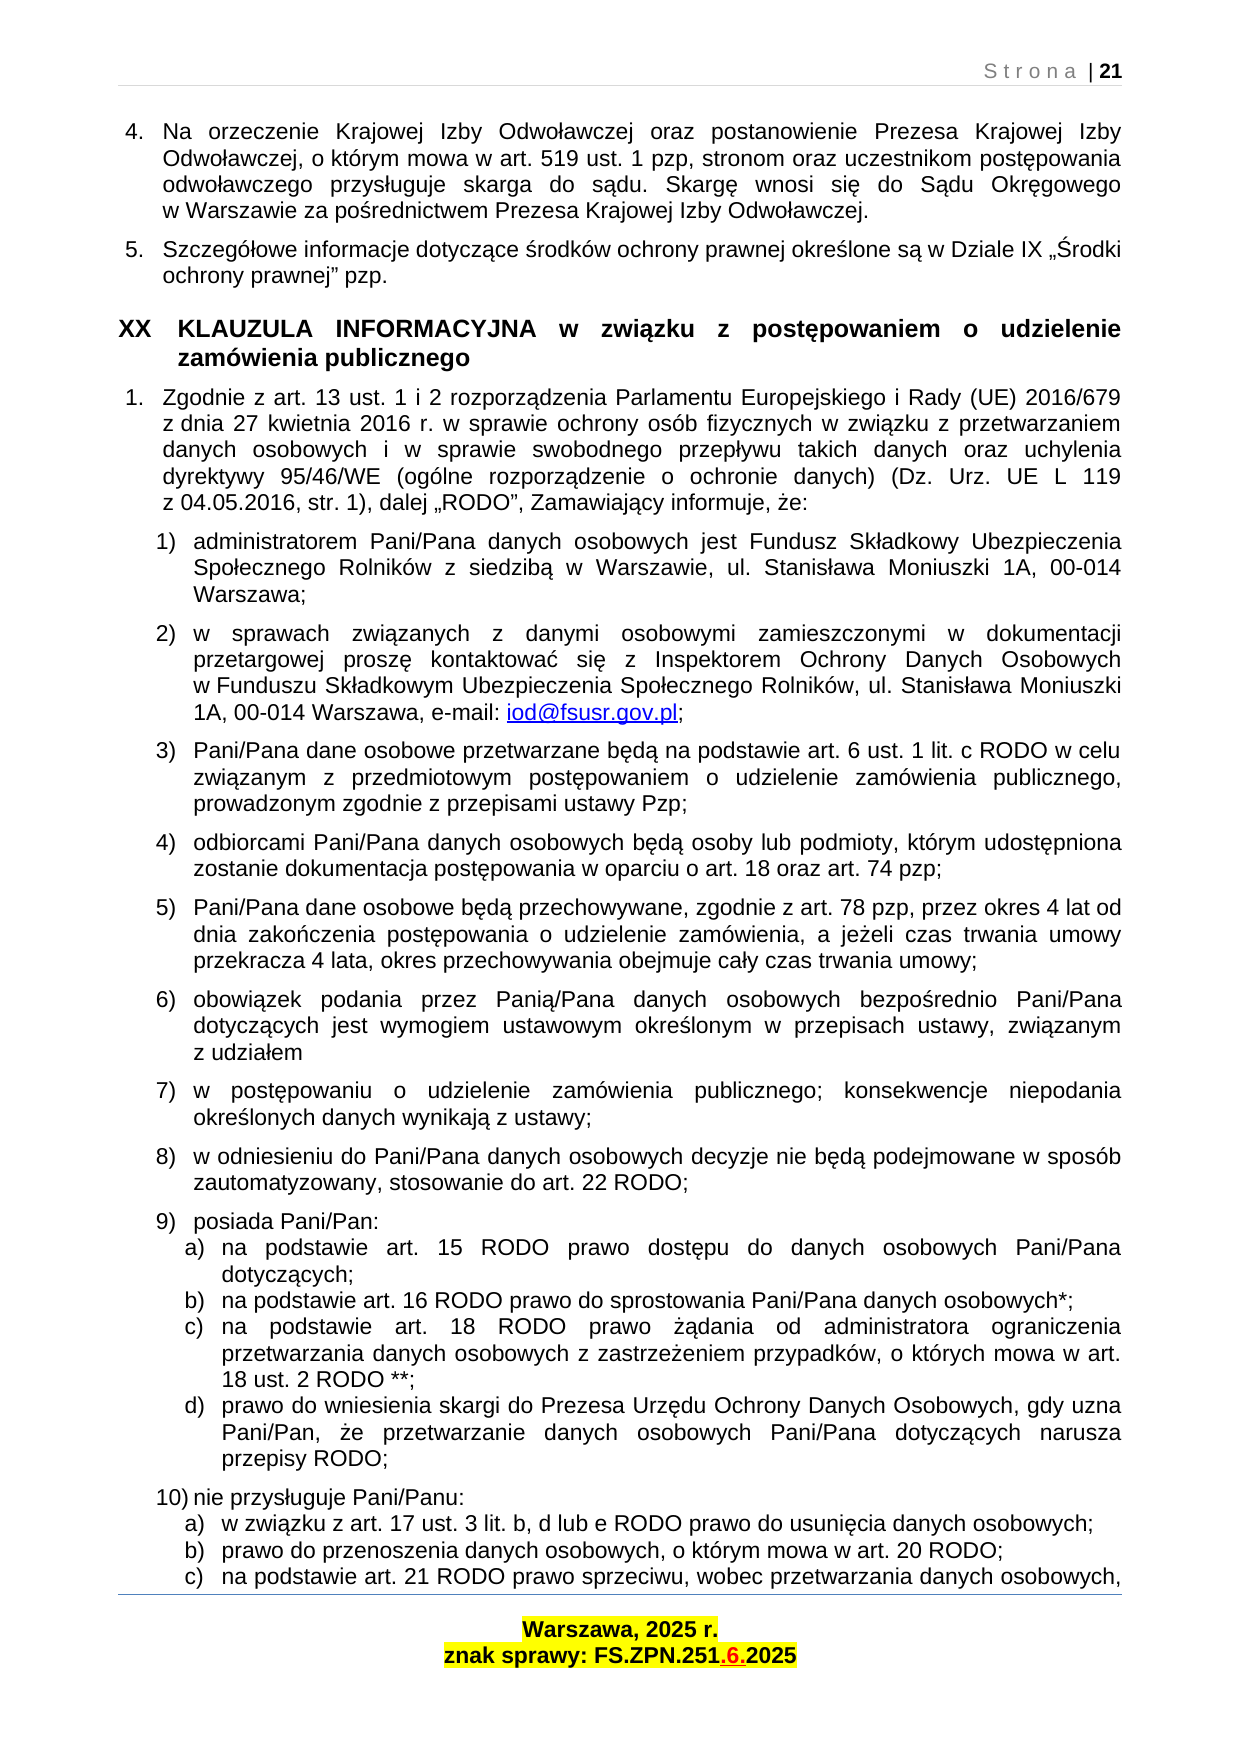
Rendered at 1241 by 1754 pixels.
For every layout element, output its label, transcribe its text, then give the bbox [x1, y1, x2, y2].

list posiada Pani/Pan: [156, 1208, 1122, 1234]
list odbiorcami Pani/Pana danych osobowych będą osoby lub podmioty, którym udostępniona zostanie dokumentacja postępowania w oparciu o art. 18 oraz art. 74 pzp; [156, 829, 1122, 882]
list na podstawie art. 18 RODO prawo żądania od administratora ograniczenia przetwarzania danych osobowych z zastrzeżeniem przypadków, o których mowa w art. 18 ust. 2 RODO **; [184, 1313, 1122, 1392]
list nie przysługuje Pani/Panu: [156, 1484, 1122, 1510]
list Szczegółowe informacje dotyczące środków ochrony prawnej określone są w Dziale IX „Środki ochrony prawnej” pzp. [125, 236, 1122, 289]
list na podstawie art. 16 RODO prawo do sprostowania Pani/Pana danych osobowych*; [184, 1287, 1122, 1313]
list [184, 1563, 1122, 1589]
list prawo do wniesienia skargi do Prezesa Urzędu Ochrony Danych Osobowych, gdy uzna Pani/Pan, że przetwarzanie danych osobowych Pani/Pana dotyczących narusza przepisy RODO; [184, 1392, 1122, 1471]
list w sprawach związanych z danymi osobowymi zamieszczonymi w dokumentacji przetargowej proszę kontaktować się z Inspektorem Ochrony Danych Osobowych w Funduszu Składkowym Ubezpieczenia Społecznego Rolników, ul. Stanisława Moniuszki 1A, 00-014 Warszawa, e-mail: iod@fsusr.gov.pl; [156, 619, 1122, 725]
list na podstawie art. 15 RODO prawo dostępu do danych osobowych Pani/Pana dotyczących; [184, 1234, 1122, 1287]
list obowiązek podania przez Panią/Pana danych osobowych bezpośrednio Pani/Pana dotyczących jest wymogiem ustawowym określonym w przepisach ustawy, związanym z udziałem [156, 986, 1122, 1065]
list w związku z art. 17 ust. 3 lit. b, d lub e RODO prawo do usunięcia danych osobowych; [184, 1510, 1122, 1537]
list administratorem Pani/Pana danych osobowych jest Fundusz Składkowy Ubezpieczenia Społecznego Rolników z siedzibą w Warszawie, ul. Stanisława Moniuszki 1A, 00-014 Warszawa; [156, 528, 1122, 607]
subtitle KLAUZULA INFORMACYJNA w związku z postępowaniem o udzielenie zamówienia publicznego [118, 314, 1122, 371]
list Pani/Pana dane osobowe przetwarzane będą na podstawie art. 6 ust. 1 lit. c RODO w celu związanym z przedmiotowym postępowaniem o udzielenie zamówienia publicznego, prowadzonym zgodnie z przepisami ustawy Pzp; [156, 737, 1122, 817]
list w postępowaniu o udzielenie zamówienia publicznego; konsekwencje niepodania określonych danych wynikają z ustawy; [156, 1077, 1122, 1130]
list Pani/Pana dane osobowe będą przechowywane, zgodnie z art. 78 pzp, przez okres 4 lat od dnia zakończenia postępowania o udzielenie zamówienia, a jeżeli czas trwania umowy przekracza 4 lata, okres przechowywania obejmuje cały czas trwania umowy; [156, 894, 1122, 973]
list w odniesieniu do Pani/Pana danych osobowych decyzje nie będą podejmowane w sposób zautomatyzowany, stosowanie do art. 22 RODO; [156, 1143, 1122, 1195]
list Na orzeczenie Krajowej Izby Odwoławczej oraz postanowienie Prezesa Krajowej Izby Odwoławczej, o którym mowa w art. 519 ust. 1 pzp, stronom oraz uczestnikom postępowania odwoławczego przysługuje skarga do sądu. Skargę wnosi się do Sądu Okręgowego w Warszawie za pośrednictwem Prezesa Krajowej Izby Odwoławczej. [125, 118, 1122, 223]
list Zgodnie z art. 13 ust. 1 i 2 rozporządzenia Parlamentu Europejskiego i Rady (UE) 2016/679 z dnia 27 kwietnia 2016 r. w sprawie ochrony osób fizycznych w związku z przetwarzaniem danych osobowych i w sprawie swobodnego przepływu takich danych oraz uchylenia dyrektywy 95/46/WE (ogólne rozporządzenie o ochronie danych) (Dz. Urz. UE L 119 z 04.05.2016, str. 1), dalej „RODO”, Zamawiający informuje, że: [125, 384, 1122, 516]
list prawo do przenoszenia danych osobowych, o którym mowa w art. 20 RODO; [184, 1537, 1122, 1563]
